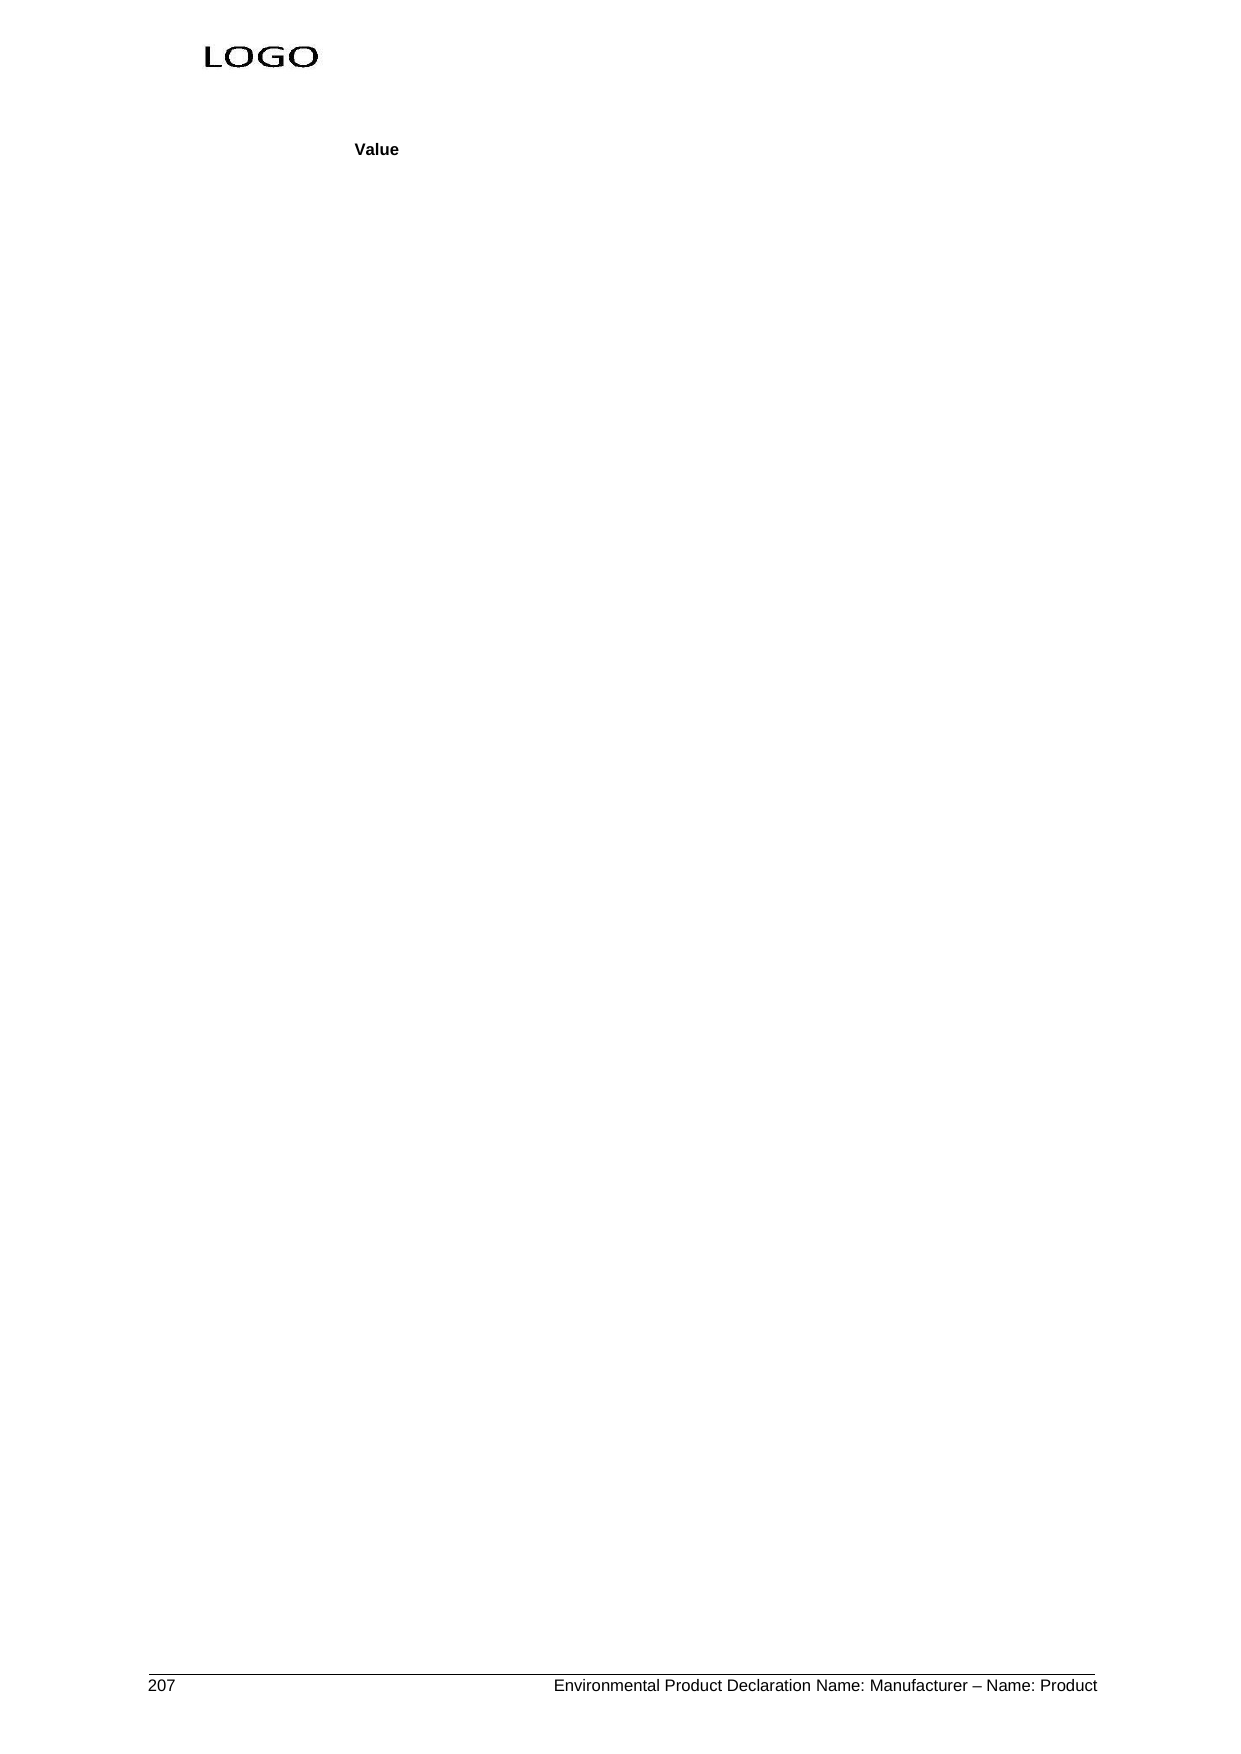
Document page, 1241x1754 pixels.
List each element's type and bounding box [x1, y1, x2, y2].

picture [148, 13, 623, 102]
